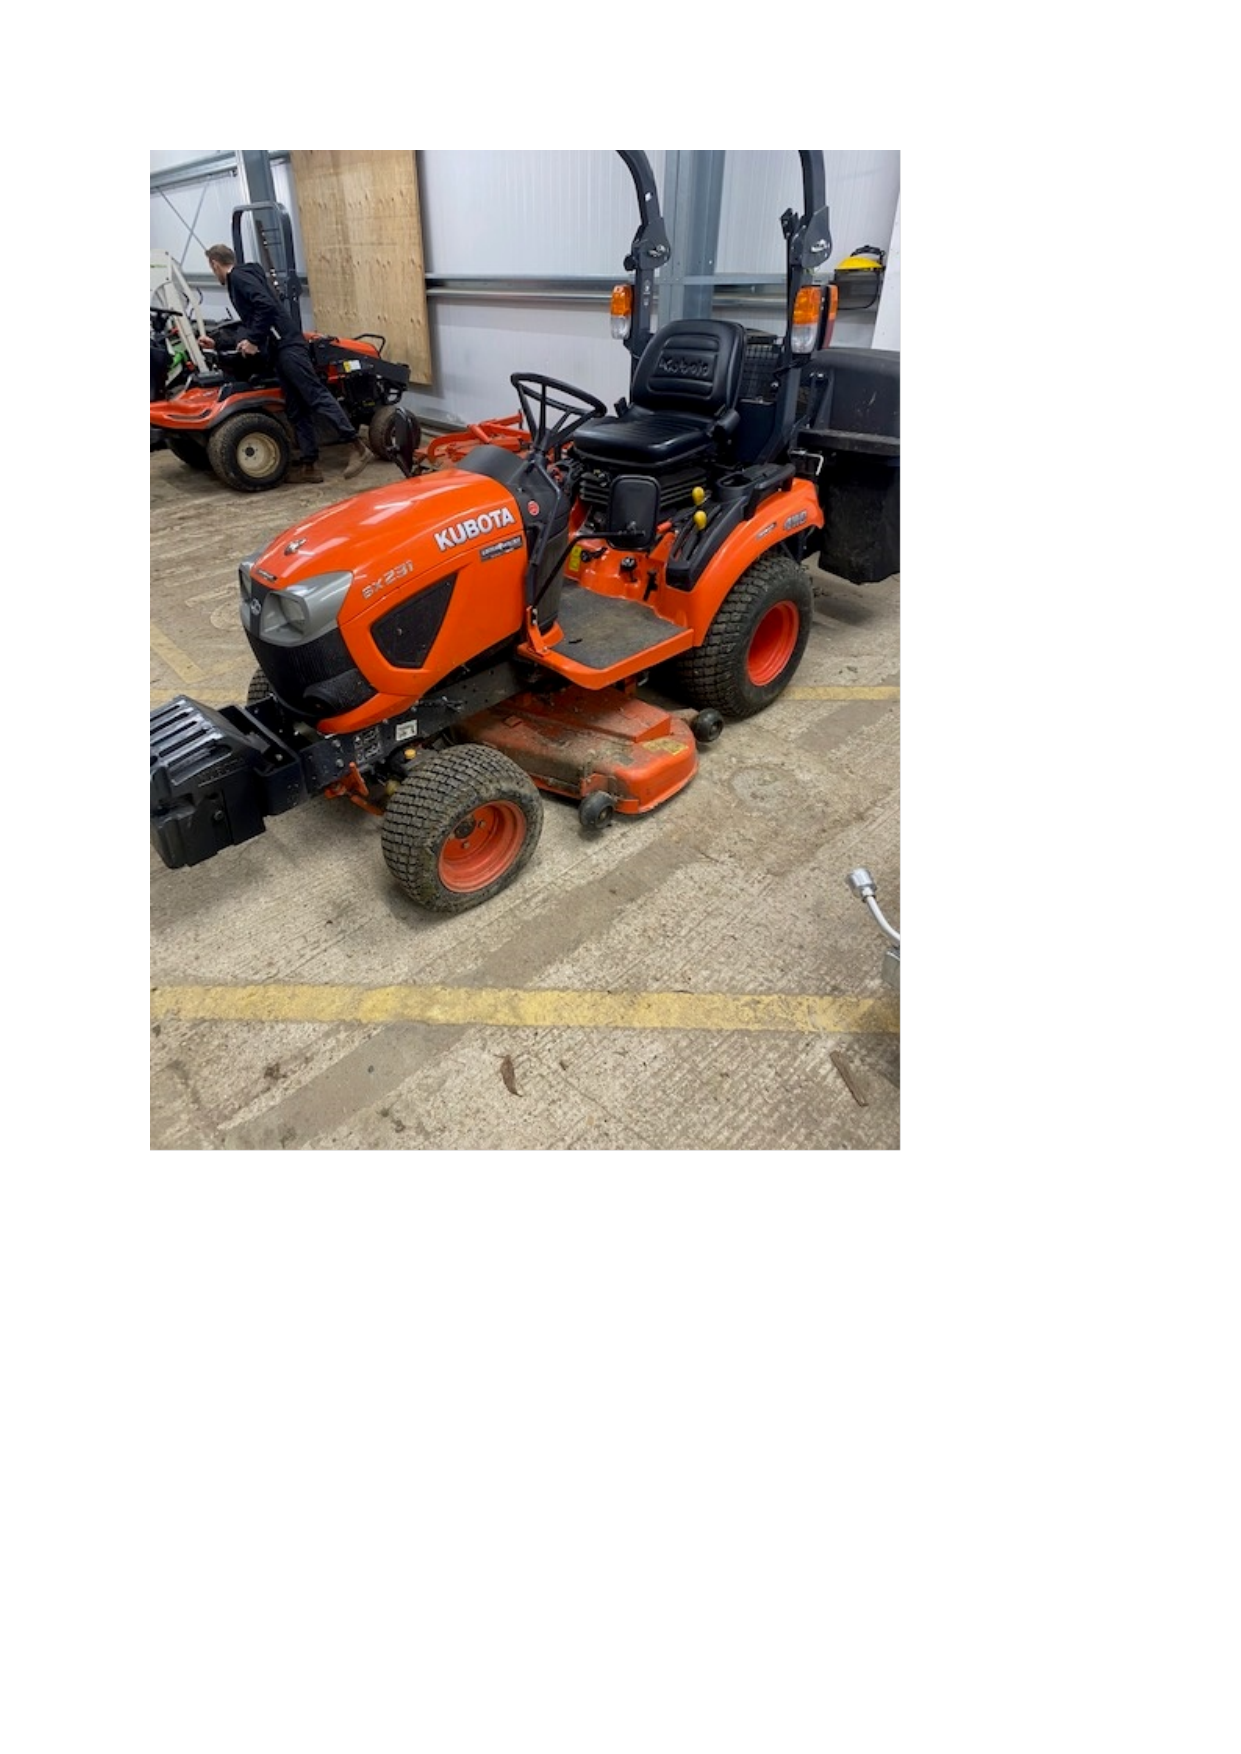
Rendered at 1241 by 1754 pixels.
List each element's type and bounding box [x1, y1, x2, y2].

picture [150, 150, 902, 1152]
